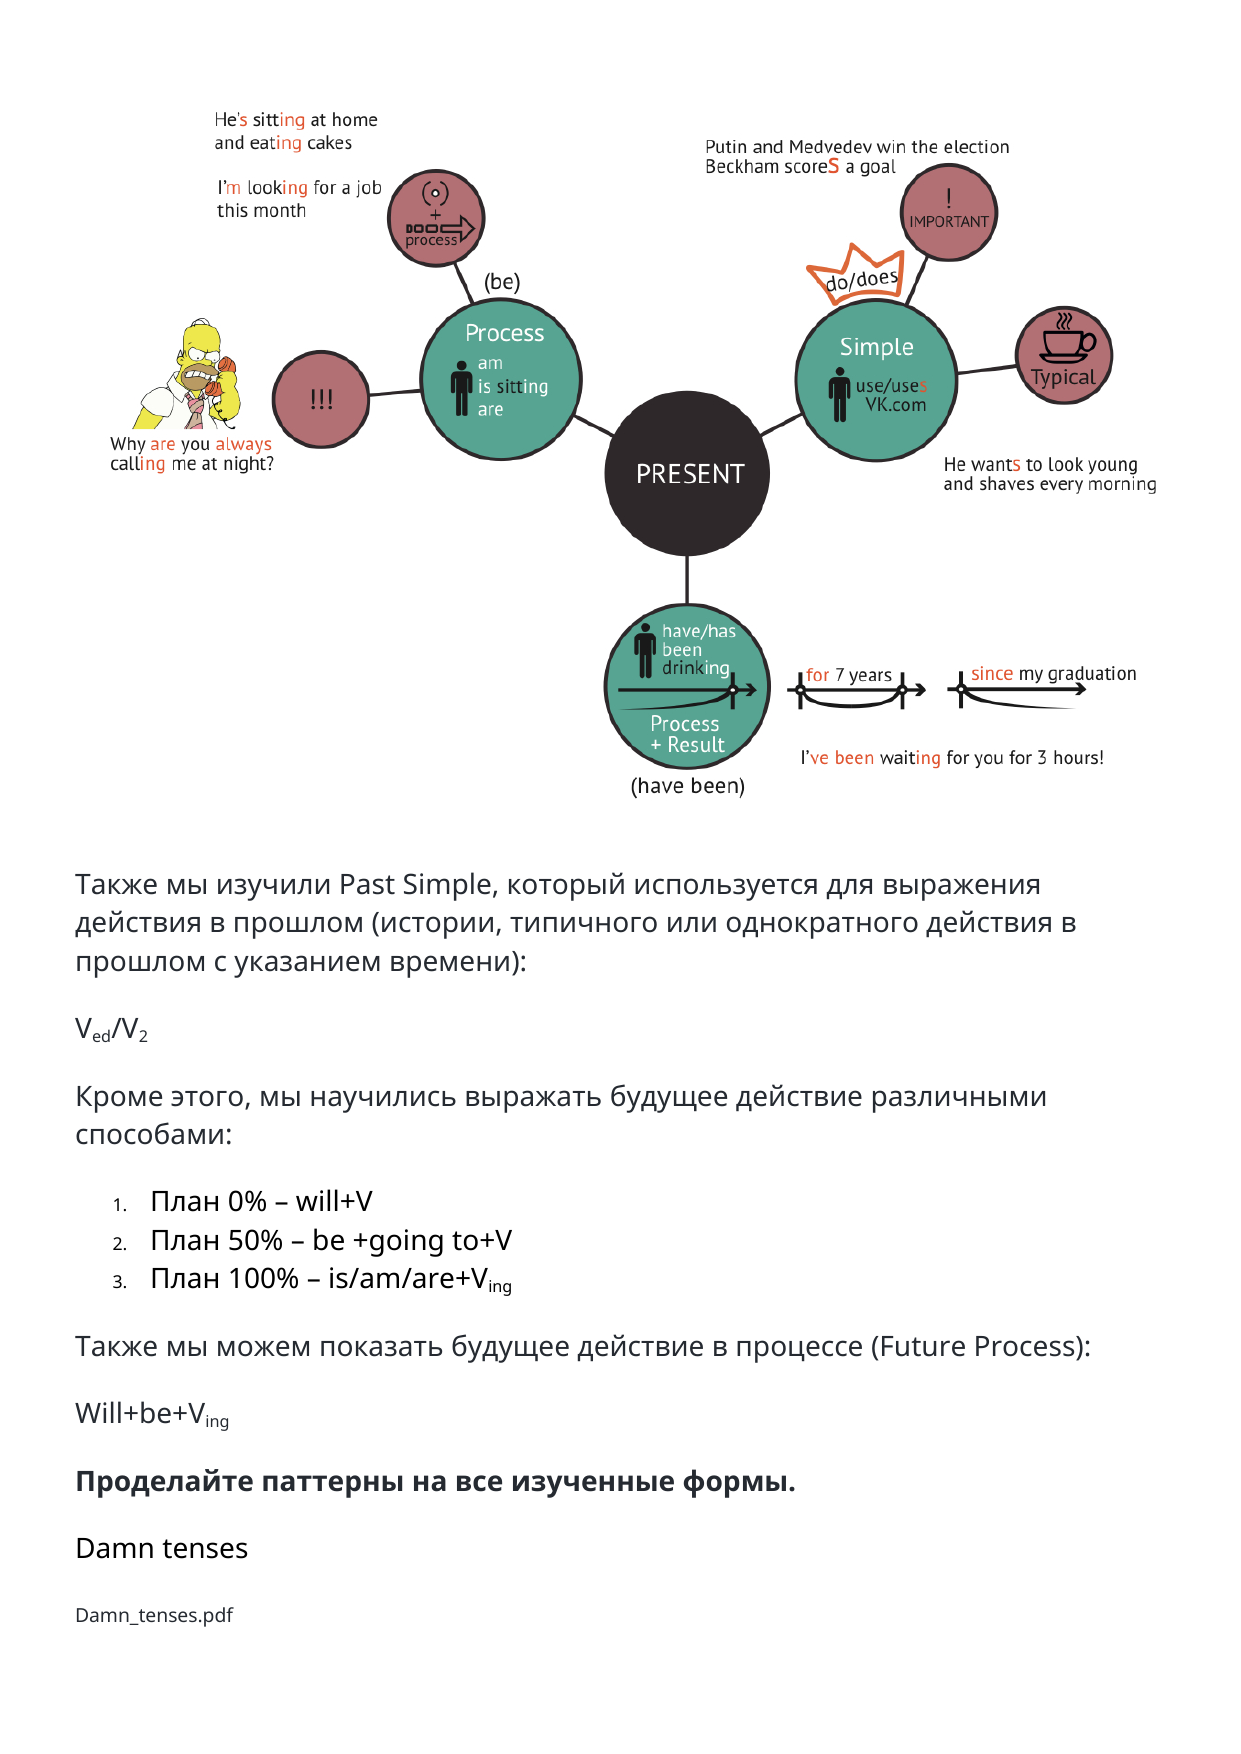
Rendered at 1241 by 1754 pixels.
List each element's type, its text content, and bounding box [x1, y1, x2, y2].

text Damn_tenses.pdf [75, 1582, 1165, 1628]
list План 50% – be +going to+V [112, 1220, 1165, 1258]
text Также мы изучили Past Simple, который используется для выражения действия в прошлом (истории, типичного или однократного действия в прошлом с указанием времени): [75, 864, 1165, 979]
text Также мы можем показать будущее действие в процессе (Future Process): [75, 1326, 1165, 1364]
list План 100% – is/am/are+Ving [112, 1258, 1165, 1297]
text Ved/V2 [75, 1008, 1165, 1047]
text Кроме этого, мы научились выражать будущее действие различными способами: [75, 1076, 1165, 1153]
list План 0% – will+V [112, 1182, 1165, 1220]
text Damn tenses [75, 1528, 1165, 1567]
text Will+be+Ving [75, 1393, 1165, 1432]
picture [75, 75, 1166, 846]
text Проделайте паттерны на все изученные формы. [75, 1461, 1165, 1499]
